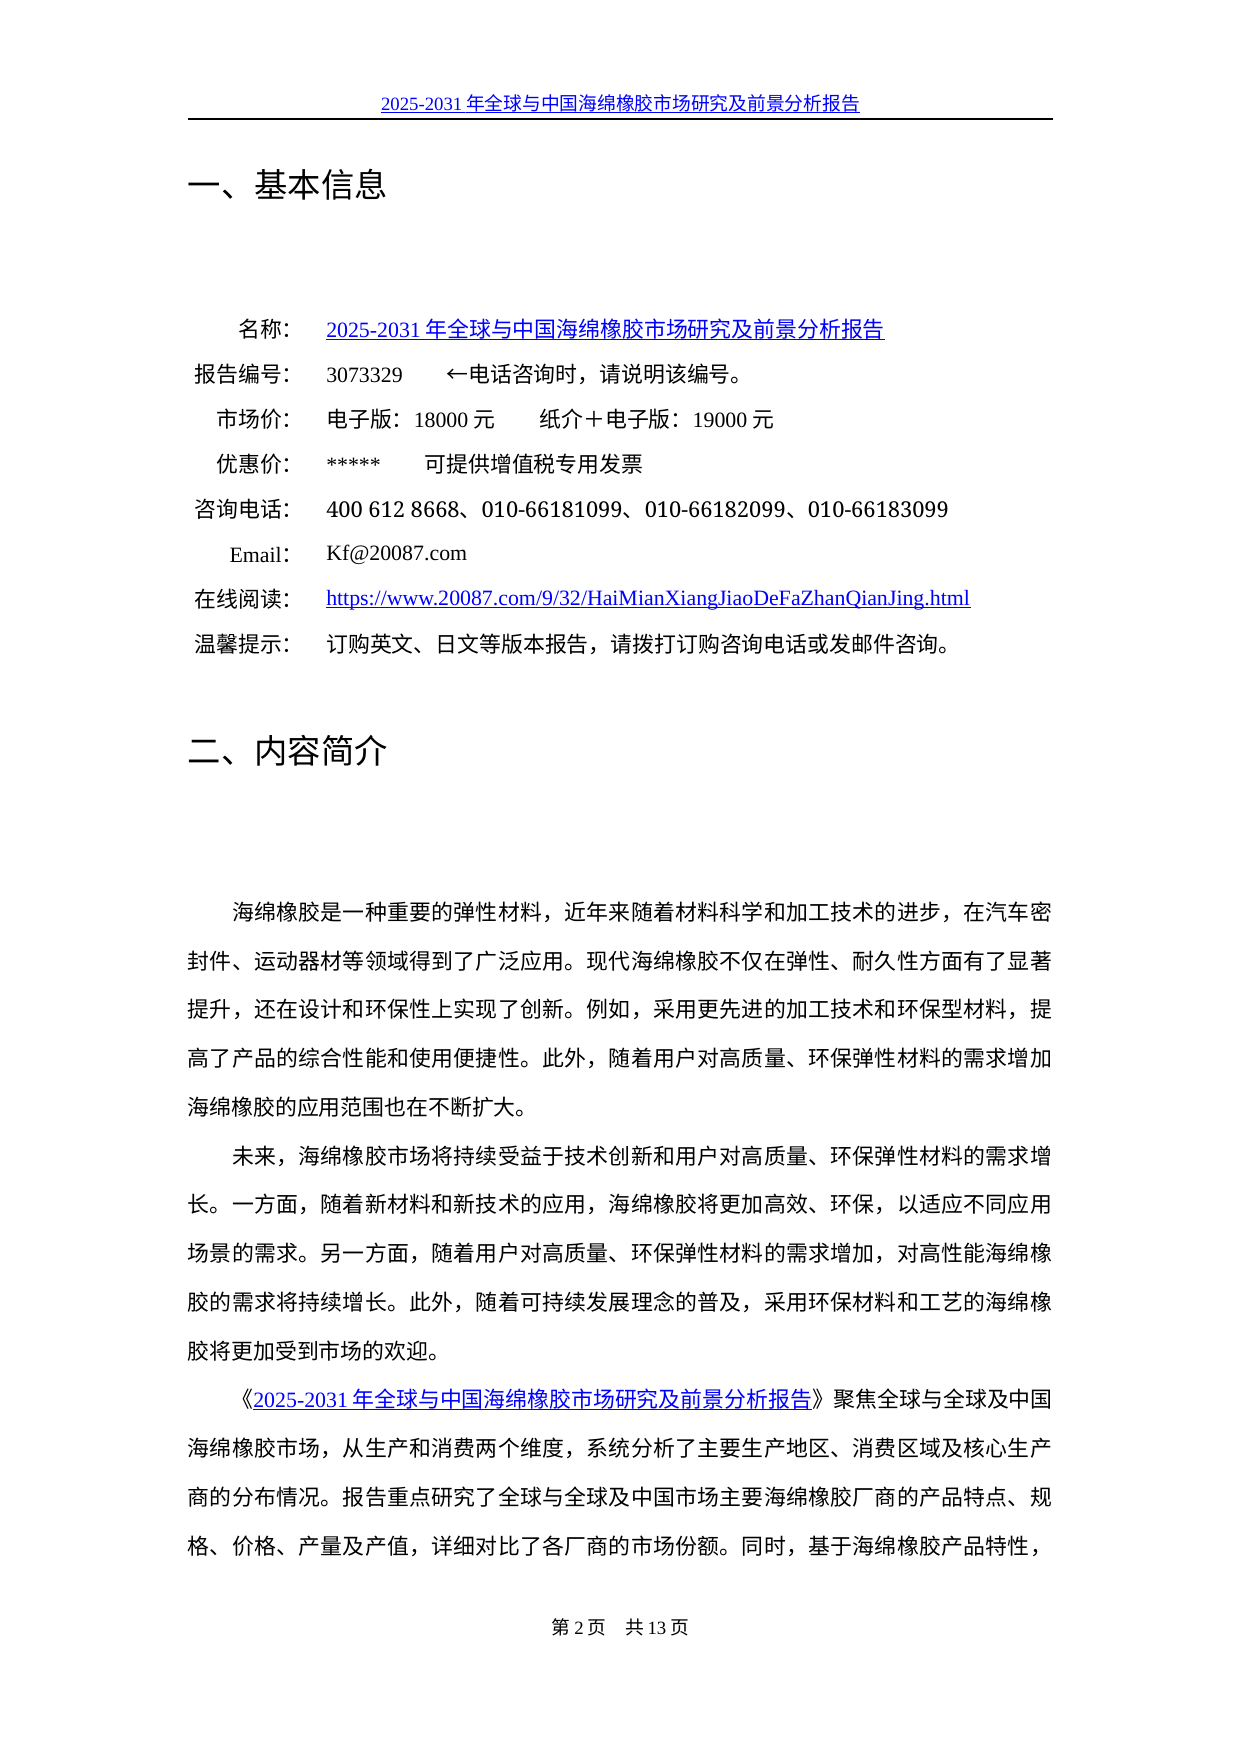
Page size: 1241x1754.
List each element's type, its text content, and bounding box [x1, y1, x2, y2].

table_cell ***** 可提供增值税专用发票 [315, 447, 1073, 492]
table_cell 订购英文、日文等版本报告，请拨打订购咨询电话或发邮件咨询。 [315, 627, 1073, 672]
table_cell 优惠价： [167, 447, 315, 492]
table_header 2025-2031年全球与中国海绵橡胶市场研究及前景分析报告 [315, 312, 1073, 357]
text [187, 894, 1053, 1561]
table_cell 咨询电话： [167, 492, 315, 537]
table_cell 温馨提示： [167, 627, 315, 672]
title 二、内容简介 [187, 717, 1053, 782]
table_cell Kf@20087.com [315, 537, 1073, 582]
table_cell 在线阅读： [167, 582, 315, 627]
table_cell 电子版：18000 元 纸介＋电子版：19000 元 [315, 402, 1073, 447]
title 一、基本信息 [187, 150, 1053, 215]
table_header 名称： [167, 312, 315, 357]
table_cell [315, 582, 1073, 627]
table_cell 400 612 8668、010-66181099、010-66182099、010-66183099 [315, 492, 1073, 537]
table_cell 市场价： [167, 402, 315, 447]
table_cell Email： [167, 537, 315, 582]
table_cell 3073329 ←电话咨询时，请说明该编号。 [315, 357, 1073, 402]
table_cell 报告编号： [167, 357, 315, 402]
